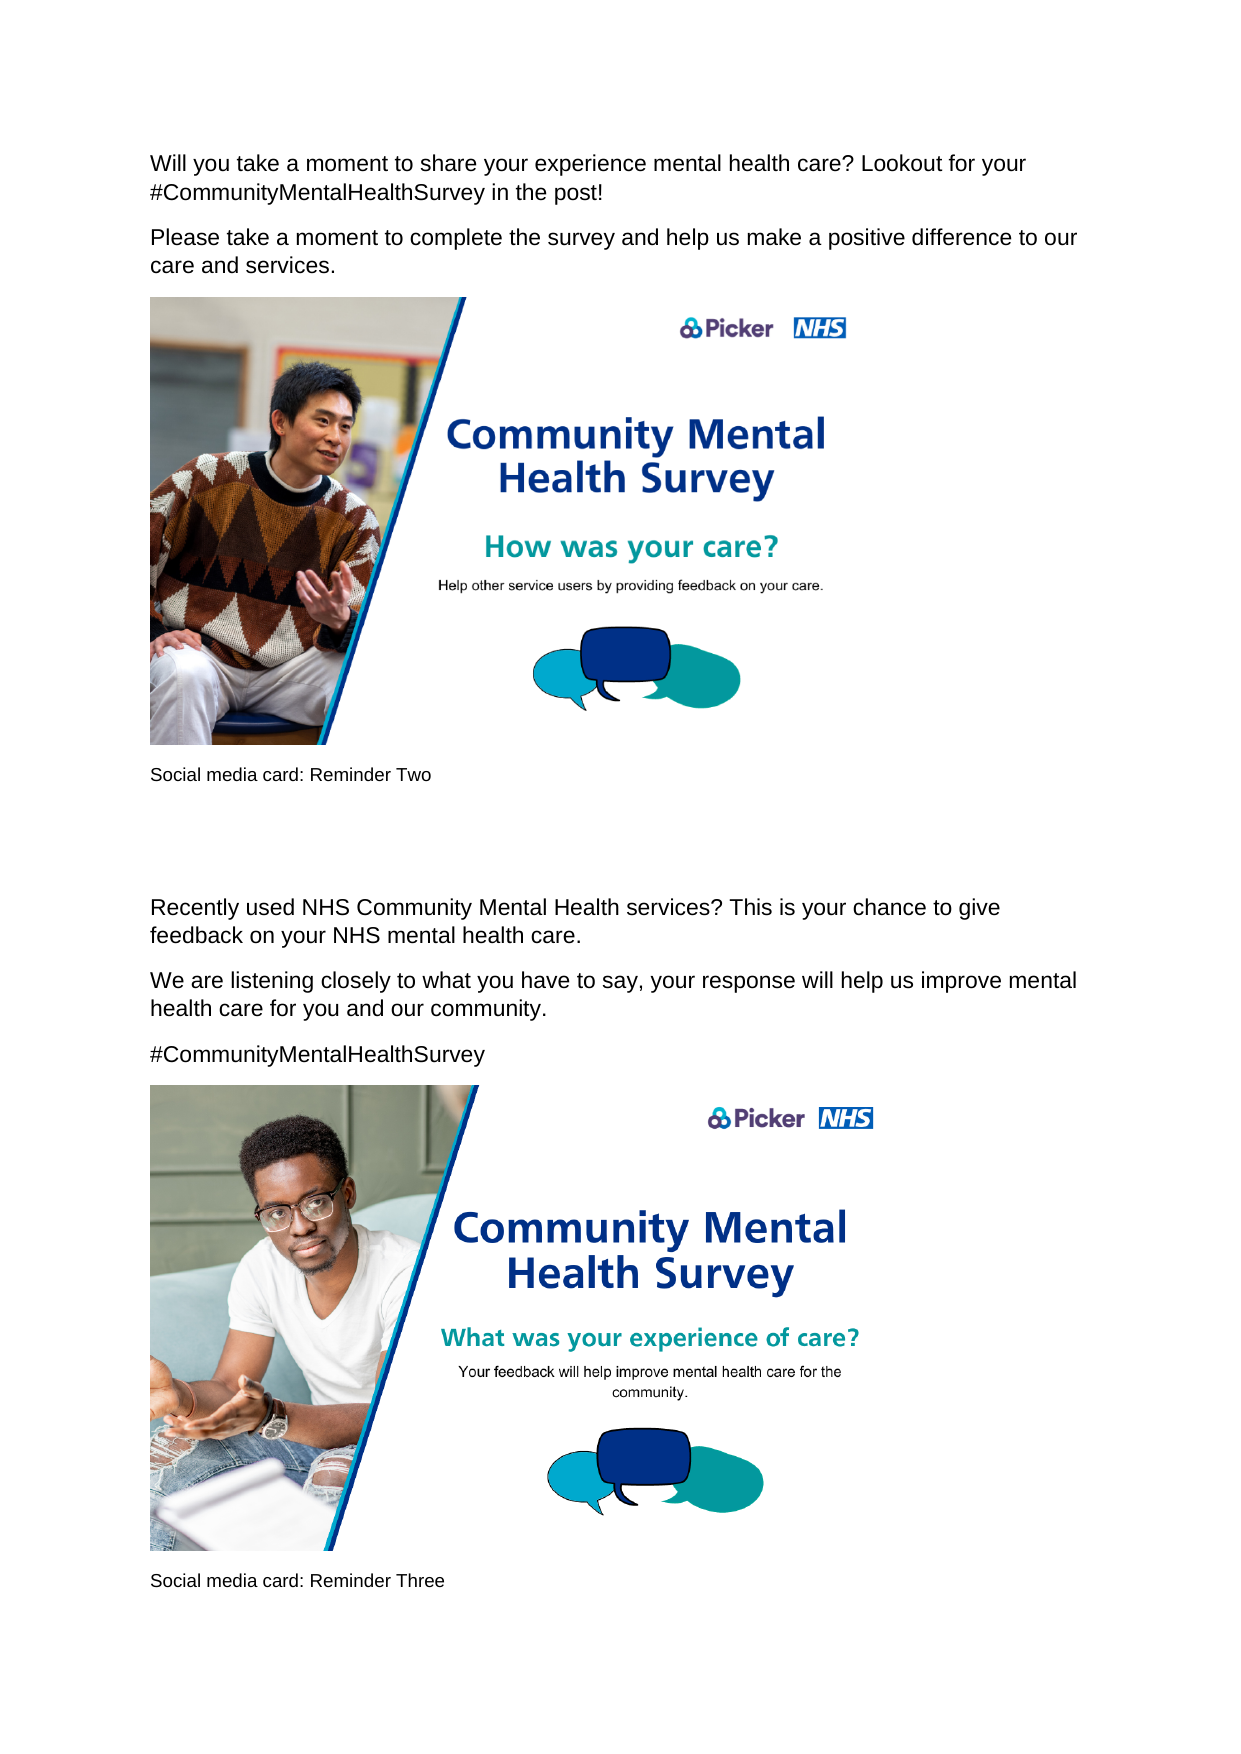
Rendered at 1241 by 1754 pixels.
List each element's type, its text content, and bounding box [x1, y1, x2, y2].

text Will you take a moment to share your experience mental health care? Lookout for your #CommunityMentalHealthSurvey in the post! [150, 150, 1090, 205]
text Recently used NHS Community Mental Health services? This is your chance to give feedback on your NHS mental health care. [150, 893, 1090, 948]
text Social media card: Reminder Three [150, 1569, 1090, 1591]
text #CommunityMentalHealthSurvey [150, 1041, 1090, 1067]
picture [150, 297, 459, 745]
text We are listening closely to what you have to say, your response will help us improve mental health care for you and our community. [150, 967, 1090, 1022]
text Please take a moment to complete the survey and help us make a positive difference to our care and services. [150, 223, 1090, 278]
picture [323, 297, 867, 745]
text Social media card: Reminder Two [150, 763, 1090, 785]
picture [150, 1085, 895, 1551]
